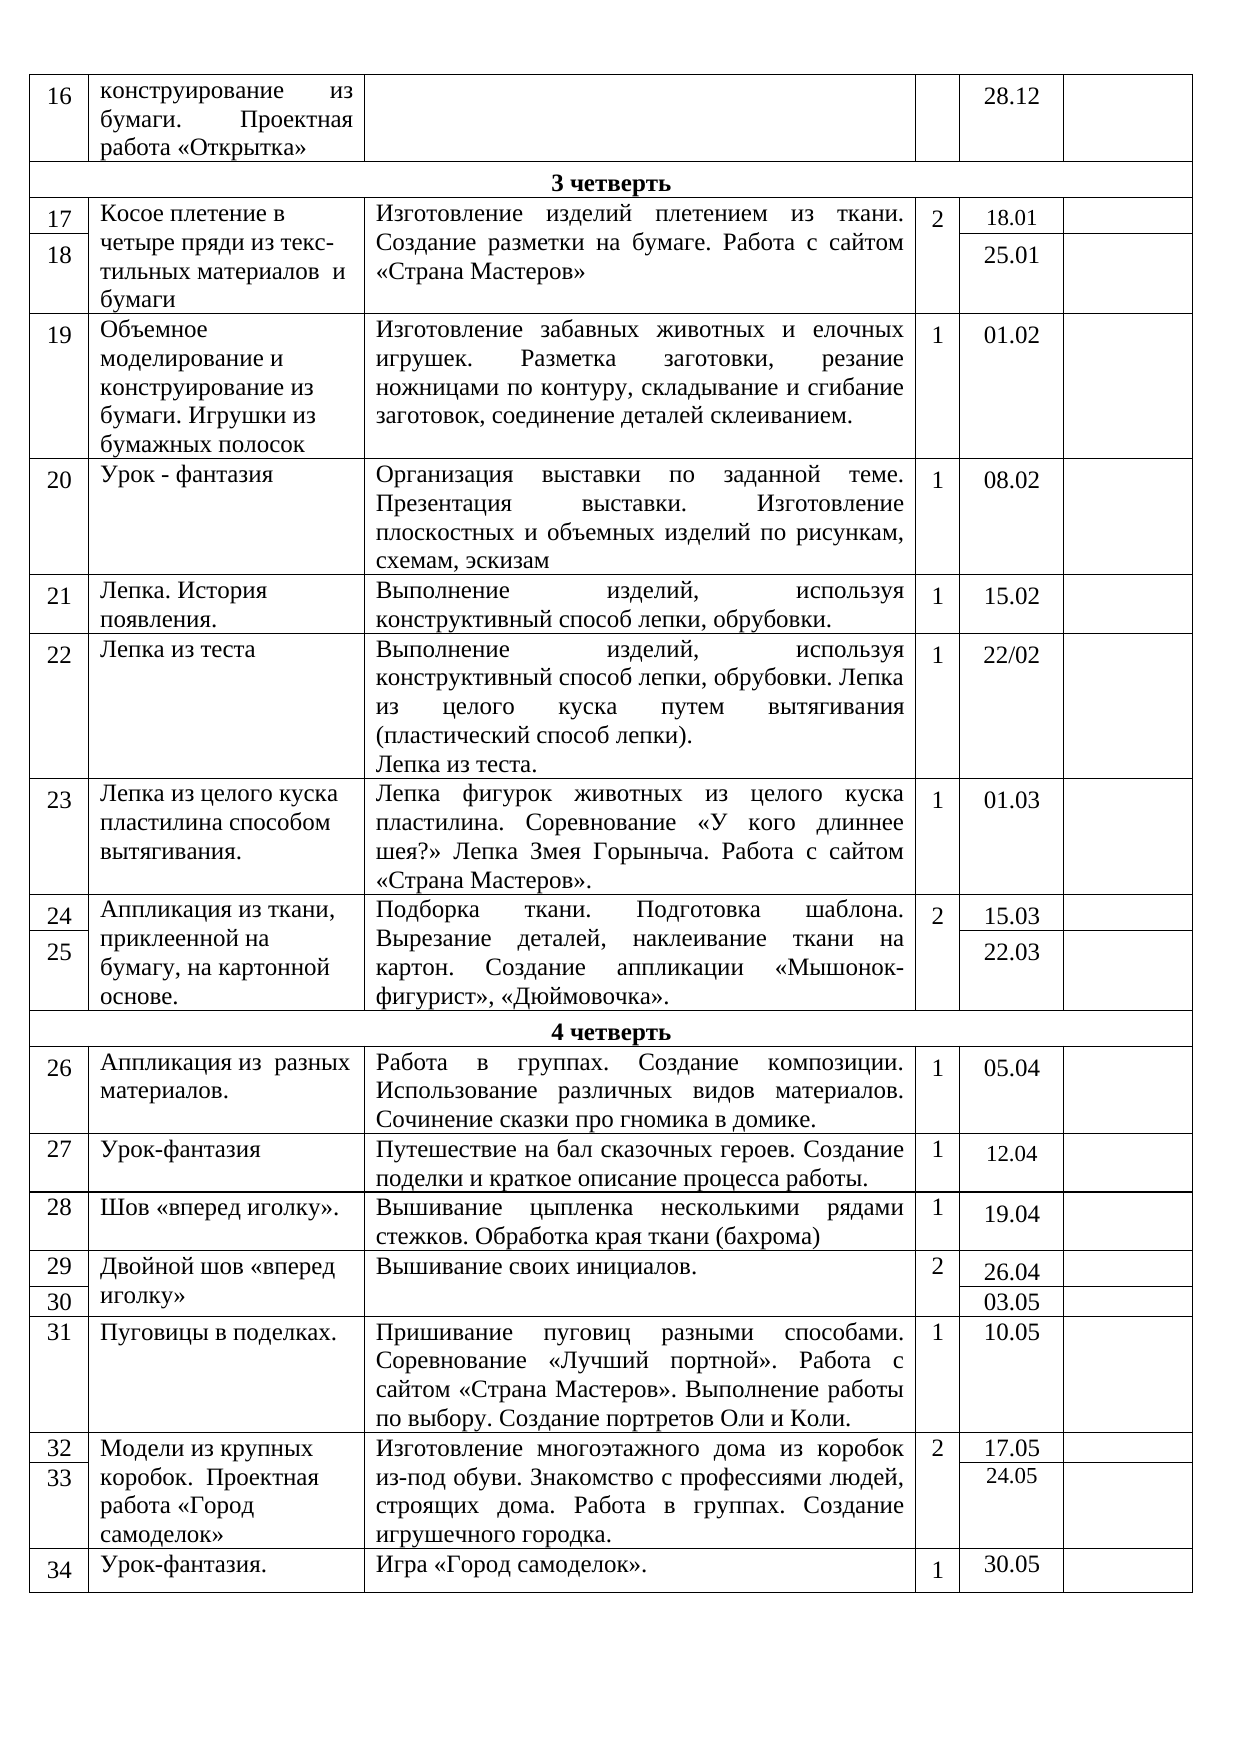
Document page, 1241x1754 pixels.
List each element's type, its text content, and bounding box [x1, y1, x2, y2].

table_cell [1064, 931, 1192, 1009]
table_cell 26 [30, 1047, 88, 1133]
table_cell 22.03 [960, 931, 1063, 1009]
table_cell 10.05 [960, 1317, 1063, 1432]
table_cell 15.02 [960, 575, 1063, 633]
table_cell 31 [30, 1317, 88, 1432]
table_cell [1064, 1463, 1192, 1548]
table_cell 1 [916, 1193, 959, 1250]
table_cell 1 [916, 575, 959, 633]
table_cell 30.05 [960, 1549, 1063, 1592]
table_cell Подборка ткани. Подготовка шаблона. Вырезание деталей, наклеивание ткани на картон. Создание аппликации «Мышонок-фигурист», «Дюймовочка». [365, 895, 915, 1009]
table_cell 27 [30, 1134, 88, 1191]
table_cell [1064, 198, 1192, 233]
table_cell 08.02 [960, 459, 1063, 574]
table_cell 1 [916, 634, 959, 777]
table_cell [1064, 1317, 1192, 1432]
table_cell Изготовление изделий плетением из ткани. Создание разметки на бумаге. Работа с сайтом «Страна Мастеров» [365, 198, 915, 313]
table_cell Путешествие на бал сказочных героев. Создание поделки и краткое описание процесса работы. [365, 1134, 915, 1191]
table_cell Игра «Город самоделок». [365, 1549, 915, 1592]
table_cell Пуговицы в поделках. [89, 1317, 364, 1432]
table_cell Организация выставки по заданной теме. Презентация выставки. Изготовление плоскостных и объемных изделий по рисункам, схемам, эскизам [365, 459, 915, 574]
table_cell 1 [916, 1549, 959, 1592]
table_cell 15.03 [960, 895, 1063, 929]
table_cell [1064, 779, 1192, 893]
table_cell 1 [916, 779, 959, 893]
table_cell [1064, 234, 1192, 313]
table_cell [1064, 1287, 1192, 1316]
table_cell Вышивание своих инициалов. [365, 1251, 915, 1316]
table_cell 4 четверть [30, 1011, 1192, 1046]
table_cell 33 [30, 1463, 88, 1548]
table_cell [1064, 1134, 1192, 1191]
table_cell 24 [30, 895, 88, 929]
table_cell 18.01 [960, 198, 1063, 233]
table_cell 17 [30, 198, 88, 233]
table_cell Лепка фигурок животных из целого куска пластилина. Соревнование «У кого длиннее шея?» Лепка Змея Горыныча. Работа с сайтом «Страна Мастеров». [365, 779, 915, 893]
table_cell Косое плетение в четыре пряди из текстильных материалов и бумаги [89, 198, 364, 313]
table_cell 25.01 [960, 234, 1063, 313]
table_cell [89, 75, 364, 161]
table_cell Выполнение изделий, используя конструктивный способ лепки, обрубовки. [365, 575, 915, 633]
table_cell 28 [30, 1193, 88, 1250]
table_cell Урок - фантазия [89, 459, 364, 574]
table_cell 23 [30, 779, 88, 893]
table_cell [1064, 1433, 1192, 1462]
table_cell [1064, 1549, 1192, 1592]
table_cell 22/02 [960, 634, 1063, 777]
table_cell Выполнение изделий, используя конструктивный способ лепки, обрубовки. Лепка из целого куска путем вытягивания (пластический способ лепки). Лепка из теста. [365, 634, 915, 777]
table_cell [1064, 1193, 1192, 1250]
table_cell 12.04 [960, 1134, 1063, 1191]
table_cell 26.04 [960, 1251, 1063, 1286]
table_cell 16 [30, 75, 88, 161]
table_cell Аппликация из ткани, приклеенной на бумагу, на картонной основе. [89, 895, 364, 1009]
table_cell 22 [30, 634, 88, 777]
table_cell 2 [916, 895, 959, 1009]
table_cell Модели из крупных коробок. Проектная работа «Город самоделок» [89, 1433, 364, 1548]
table_cell 28.12 [960, 75, 1063, 161]
table_cell Двойной шов «вперед иголку» [89, 1251, 364, 1316]
table_cell Лепка. История появления. [89, 575, 364, 633]
table_cell Урок-фантазия [89, 1134, 364, 1191]
table_cell 2 [916, 75, 959, 161]
table_cell 1 [916, 314, 959, 458]
table_cell 32 [30, 1433, 88, 1462]
table_cell Пришивание пуговиц разными способами. Соревнование «Лучший портной». Работа с сайтом «Страна Мастеров». Выполнение работы по выбору. Создание портретов Оли и Коли. [365, 1317, 915, 1432]
table_cell 21 [30, 575, 88, 633]
table_cell 20 [30, 459, 88, 574]
table_cell [1064, 1251, 1192, 1286]
table_cell 19.04 [960, 1193, 1063, 1250]
table_cell 19 [30, 314, 88, 458]
table_cell 29 [30, 1251, 88, 1286]
table_cell 30 [30, 1287, 88, 1316]
table_cell [1064, 459, 1192, 574]
table_cell 1 [916, 1134, 959, 1191]
table_cell [1064, 895, 1192, 929]
table_cell Урок-фантазия. [89, 1549, 364, 1592]
table_cell Аппликация из разных материалов. [89, 1047, 364, 1133]
table_cell Изготовление забавных животных и елочных игрушек. Разметка заготовки, резание ножницами по контуру, складывание и сгибание заготовок, соединение деталей склеиванием. [365, 314, 915, 458]
table_cell 1 [916, 1047, 959, 1133]
table_cell Объемное моделирование и конструирование из бумаги. Игрушки из бумажных полосок [89, 314, 364, 458]
table_cell 25 [30, 931, 88, 1009]
table_cell 17.05 [960, 1433, 1063, 1462]
table_cell 2 [916, 1251, 959, 1316]
table_cell [1064, 314, 1192, 458]
table_cell 24.05 [960, 1463, 1063, 1548]
table_cell Вышивание цыпленка несколькими рядами стежков. Обработка края ткани (бахрома) [365, 1193, 915, 1250]
table_cell 34 [30, 1549, 88, 1592]
table_cell 01.03 [960, 779, 1063, 893]
table_cell 1 [916, 1317, 959, 1432]
table_cell Лепка из целого куска пластилина способом вытягивания. [89, 779, 364, 893]
table_cell 3 четверть [30, 162, 1192, 197]
table_cell Шов «вперед иголку». [89, 1193, 364, 1250]
table_cell 18 [30, 234, 88, 313]
table_cell [1064, 634, 1192, 777]
table_cell 2 [916, 1433, 959, 1548]
table_cell 03.05 [960, 1287, 1063, 1316]
table_cell 05.04 [960, 1047, 1063, 1133]
table_cell 2 [916, 198, 959, 313]
table_cell 1 [916, 459, 959, 574]
table_cell [1064, 75, 1192, 161]
table_cell Изготовление многоэтажного дома из коробок из-под обуви. Знакомство с профессиями людей, строящих дома. Работа в группах. Создание игрушечного городка. [365, 1433, 915, 1548]
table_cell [365, 75, 915, 161]
table_cell Работа в группах. Создание композиции. Использование различных видов материалов. Сочинение сказки про гномика в домике. [365, 1047, 915, 1133]
table_cell Лепка из теста [89, 634, 364, 777]
table_cell [1064, 1047, 1192, 1133]
table_cell 01.02 [960, 314, 1063, 458]
table_cell [1064, 575, 1192, 633]
